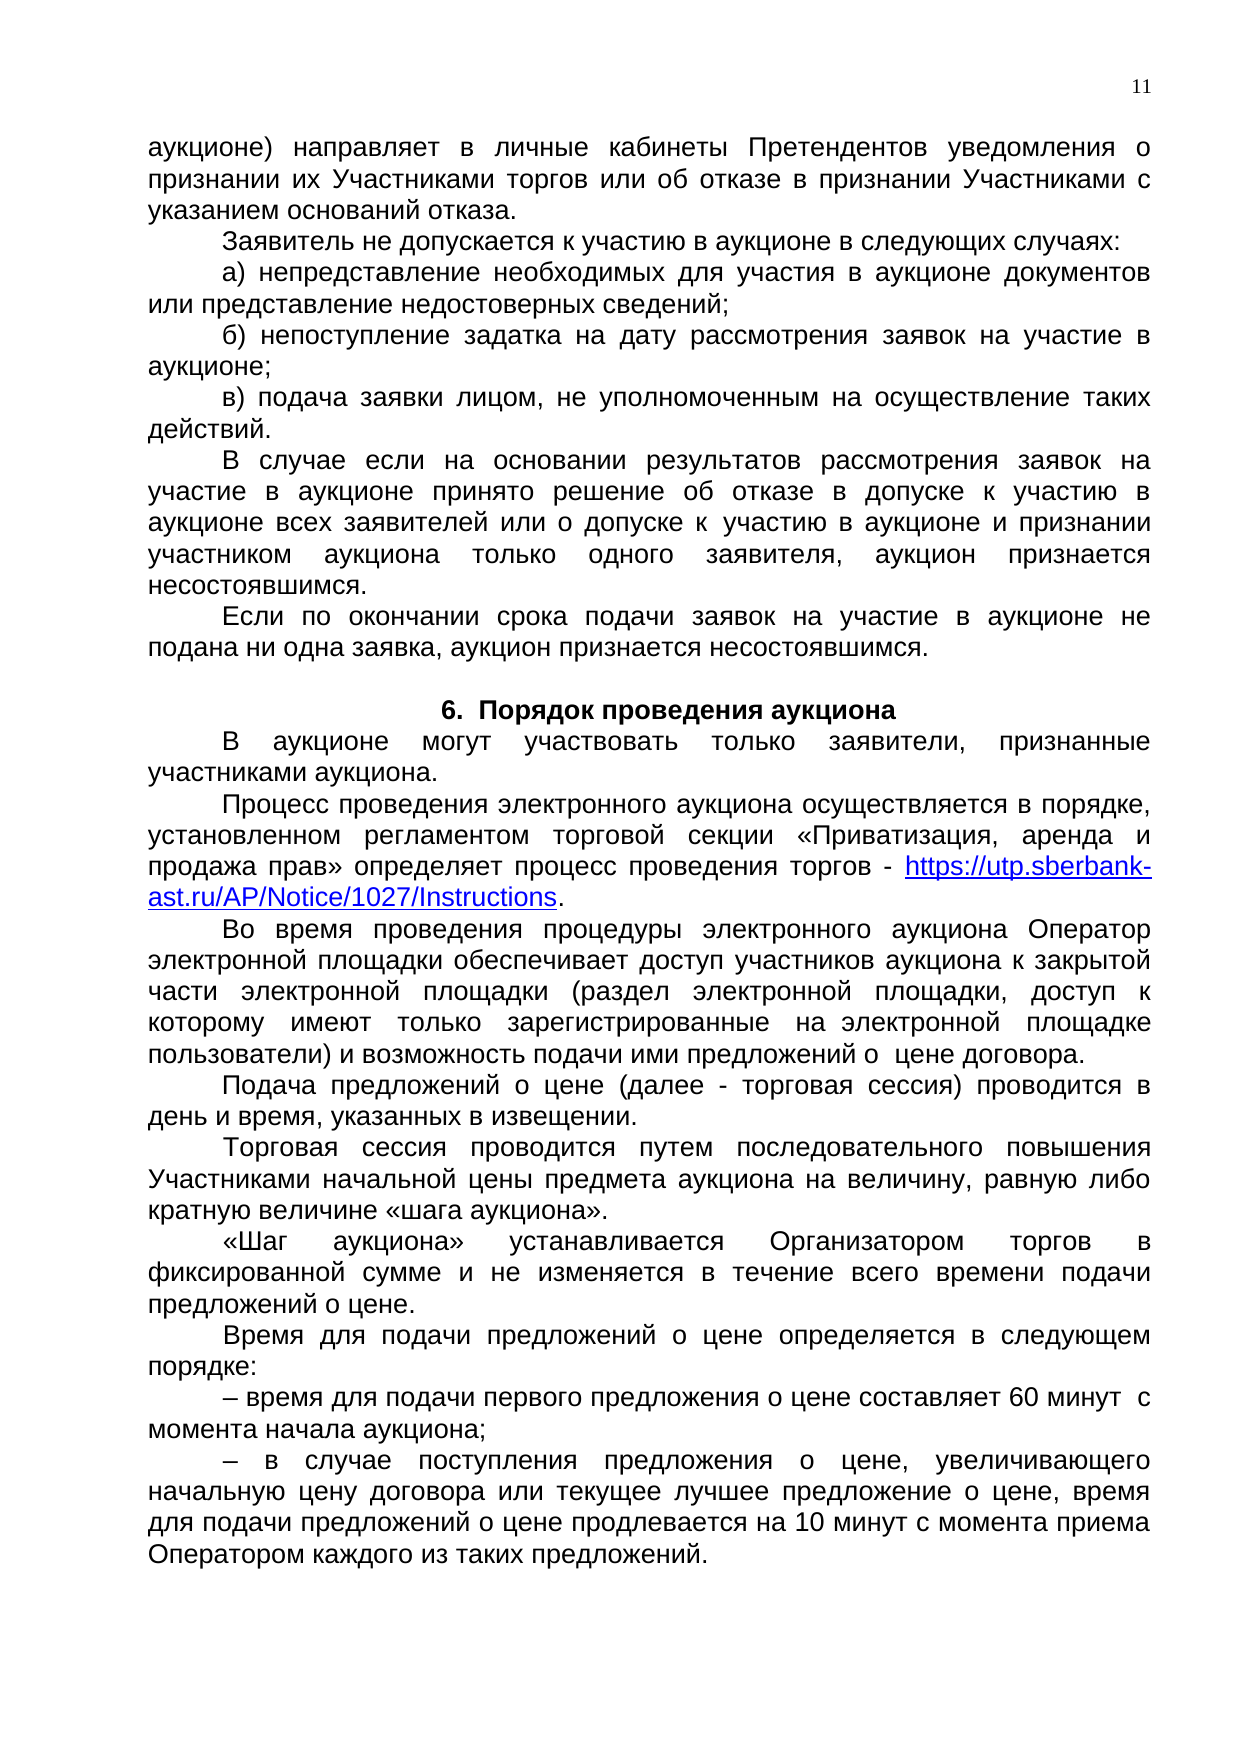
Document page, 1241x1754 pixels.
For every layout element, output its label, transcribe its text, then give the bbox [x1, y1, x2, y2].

text а) непредставление необходимых для участия в аукционе документов или представление недостоверных сведений; [148, 256, 1152, 319]
text Заявитель не допускается к участию в аукционе в следующих случаях: [148, 225, 1152, 256]
text Торговая сессия проводится путем последовательного повышения Участниками начальной цены предмета аукциона на величину, равную либо кратную величине «шага аукциона». [148, 1131, 1152, 1225]
text – время для подачи первого предложения о цене составляет 60 минут с момента начала аукциона; [148, 1381, 1152, 1444]
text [148, 131, 1152, 225]
text – в случае поступления предложения о цене, увеличивающего начальную цену договора или текущее лучшее предложение о цене, время для подачи предложений о цене продлевается на 10 минут с момента приема Оператором каждого из таких предложений. [148, 1444, 1152, 1569]
text Подача предложений о цене (далее - торговая сессия) проводится в день и время, указанных в извещении. [148, 1069, 1152, 1131]
text б) непоступление задатка на дату рассмотрения заявок на участие в аукционе; [148, 319, 1152, 381]
text Если по окончании срока подачи заявок на участие в аукционе не подана ни одна заявка, аукцион признается несостоявшимся. [148, 600, 1152, 663]
list Порядок проведения аукциона [185, 694, 1152, 725]
text Процесс проведения электронного аукциона осуществляется в порядке, установленном регламентом торговой секции «Приватизация, аренда и продажа прав» определяет процесс проведения торгов - https://utp.sberbank-ast.ru/AP/Notice/1027/Instructions. [148, 788, 1152, 913]
text в) подача заявки лицом, не уполномоченным на осуществление таких действий. [148, 381, 1152, 444]
text Во время проведения процедуры электронного аукциона Оператор электронной площадки обеспечивает доступ участников аукциона к закрытой части электронной площадки (раздел электронной площадки, доступ к которому имеют только зарегистрированные на электронной площадке пользователи) и возможность подачи ими предложений о цене договора. [148, 913, 1152, 1069]
text Время для подачи предложений о цене определяется в следующем порядке: [148, 1319, 1152, 1381]
text В аукционе могут участвовать только заявители, признанные участниками аукциона. [148, 725, 1152, 788]
text «Шаг аукциона» устанавливается Организатором торгов в фиксированной сумме и не изменяется в течение всего времени подачи предложений о цене. [148, 1225, 1152, 1319]
text В случае если на основании результатов рассмотрения заявок на участие в аукционе принято решение об отказе в допуске к участию в аукционе всех заявителей или о допуске к участию в аукционе и признании участником аукциона только одного заявителя, аукцион признается несостоявшимся. [148, 444, 1152, 600]
